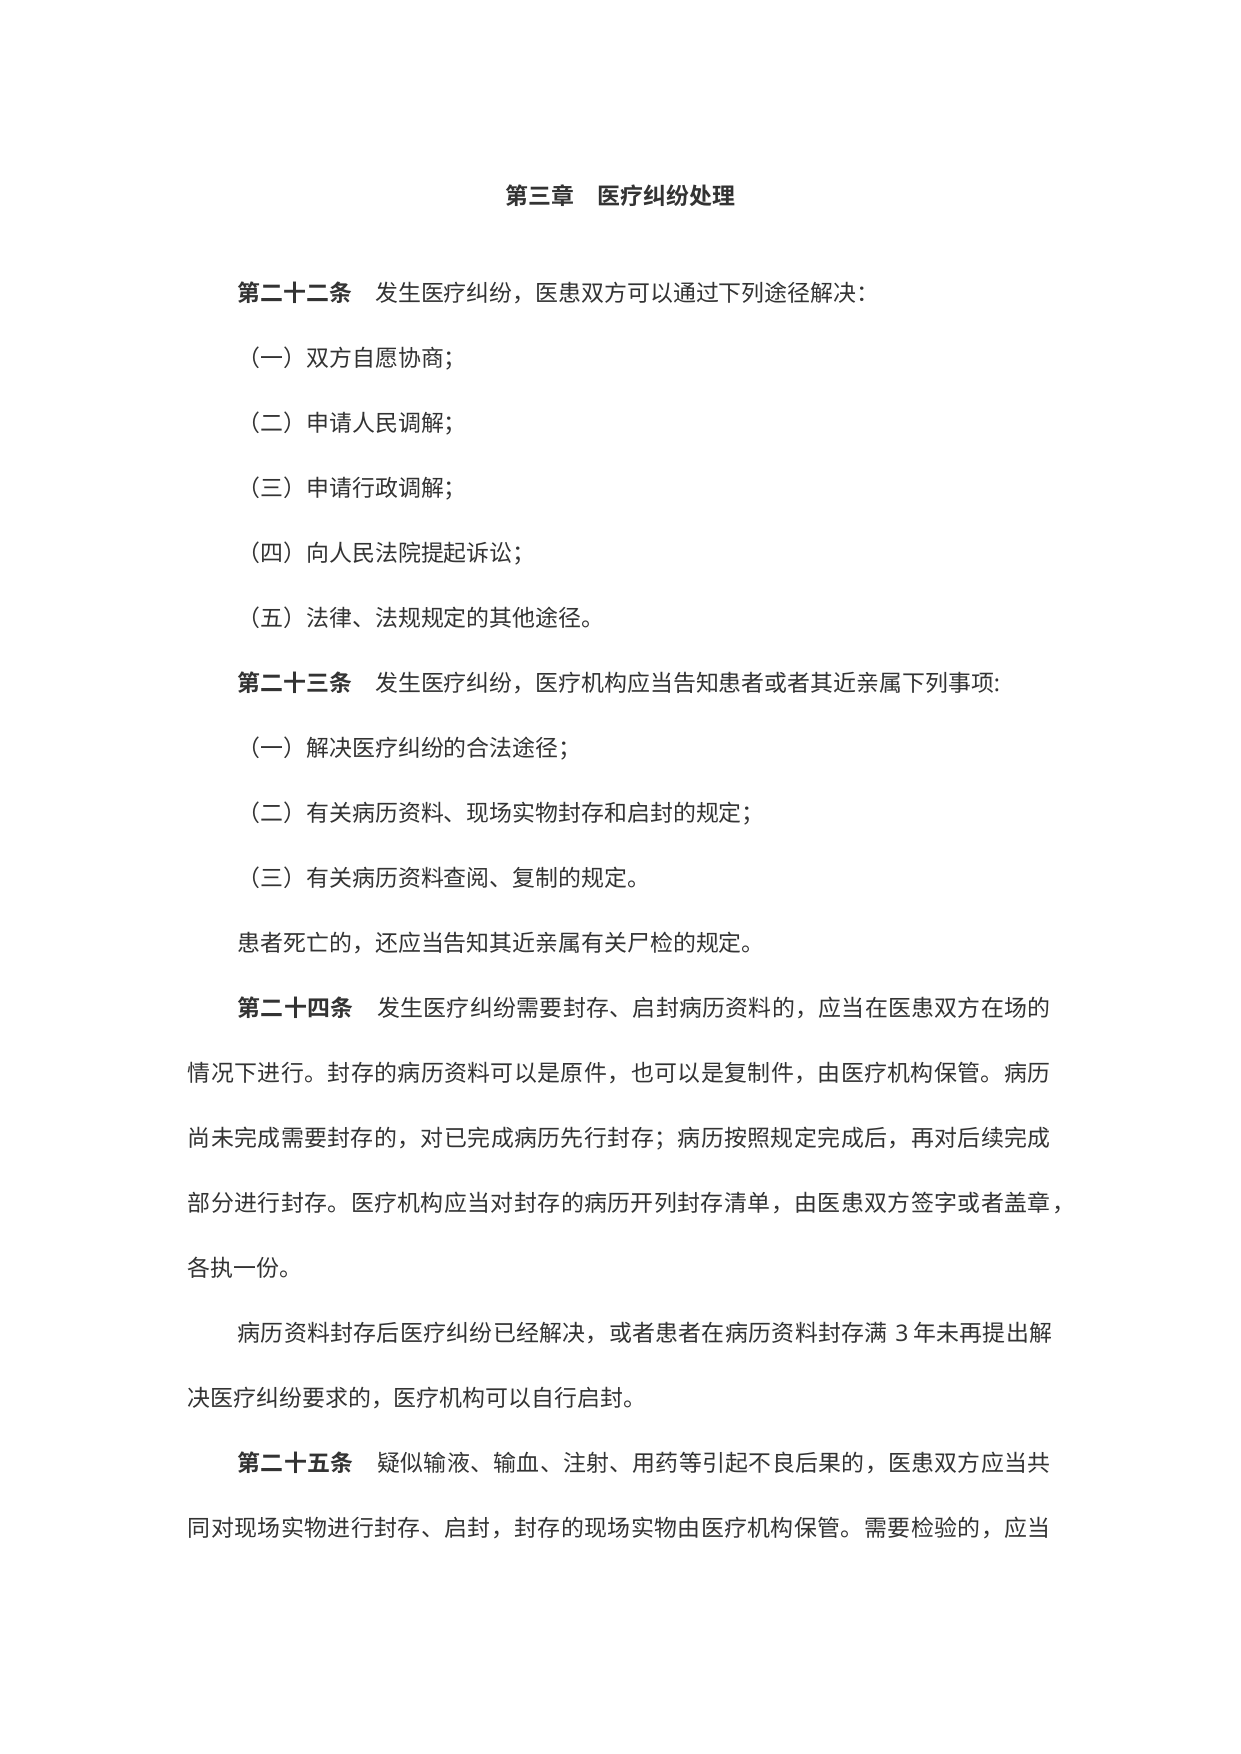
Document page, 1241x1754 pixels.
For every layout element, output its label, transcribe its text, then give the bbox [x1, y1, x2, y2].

text （四）向人民法院提起诉讼； [187, 519, 1053, 584]
text （一）双方自愿协商； [187, 324, 1053, 389]
text （二）有关病历资料、现场实物封存和启封的规定； [187, 779, 1053, 844]
text （一）解决医疗纠纷的合法途径； [187, 714, 1053, 779]
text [187, 1429, 1053, 1559]
text 患者死亡的，还应当告知其近亲属有关尸检的规定。 [187, 909, 1053, 974]
text 第二十四条 发生医疗纠纷需要封存、启封病历资料的，应当在医患双方在场的情况下进行。封存的病历资料可以是原件，也可以是复制件，由医疗机构保管。病历尚未完成需要封存的，对已完成病历先行封存；病历按照规定完成后，再对后续完成部分进行封存。医疗机构应当对封存的病历开列封存清单，由医患双方签字或者盖章，各执一份。 [187, 974, 1053, 1299]
text （二）申请人民调解； [187, 389, 1053, 454]
text （三）有关病历资料查阅、复制的规定。 [187, 844, 1053, 909]
text 第三章 医疗纠纷处理 [187, 162, 1053, 227]
text 病历资料封存后医疗纠纷已经解决，或者患者在病历资料封存满3年未再提出解决医疗纠纷要求的，医疗机构可以自行启封。 [187, 1299, 1053, 1429]
text 第二十二条 发生医疗纠纷，医患双方可以通过下列途径解决： [187, 259, 1053, 324]
text （三）申请行政调解； [187, 454, 1053, 519]
text 第二十三条 发生医疗纠纷，医疗机构应当告知患者或者其近亲属下列事项: [187, 649, 1053, 714]
text （五）法律、法规规定的其他途径。 [187, 584, 1053, 649]
